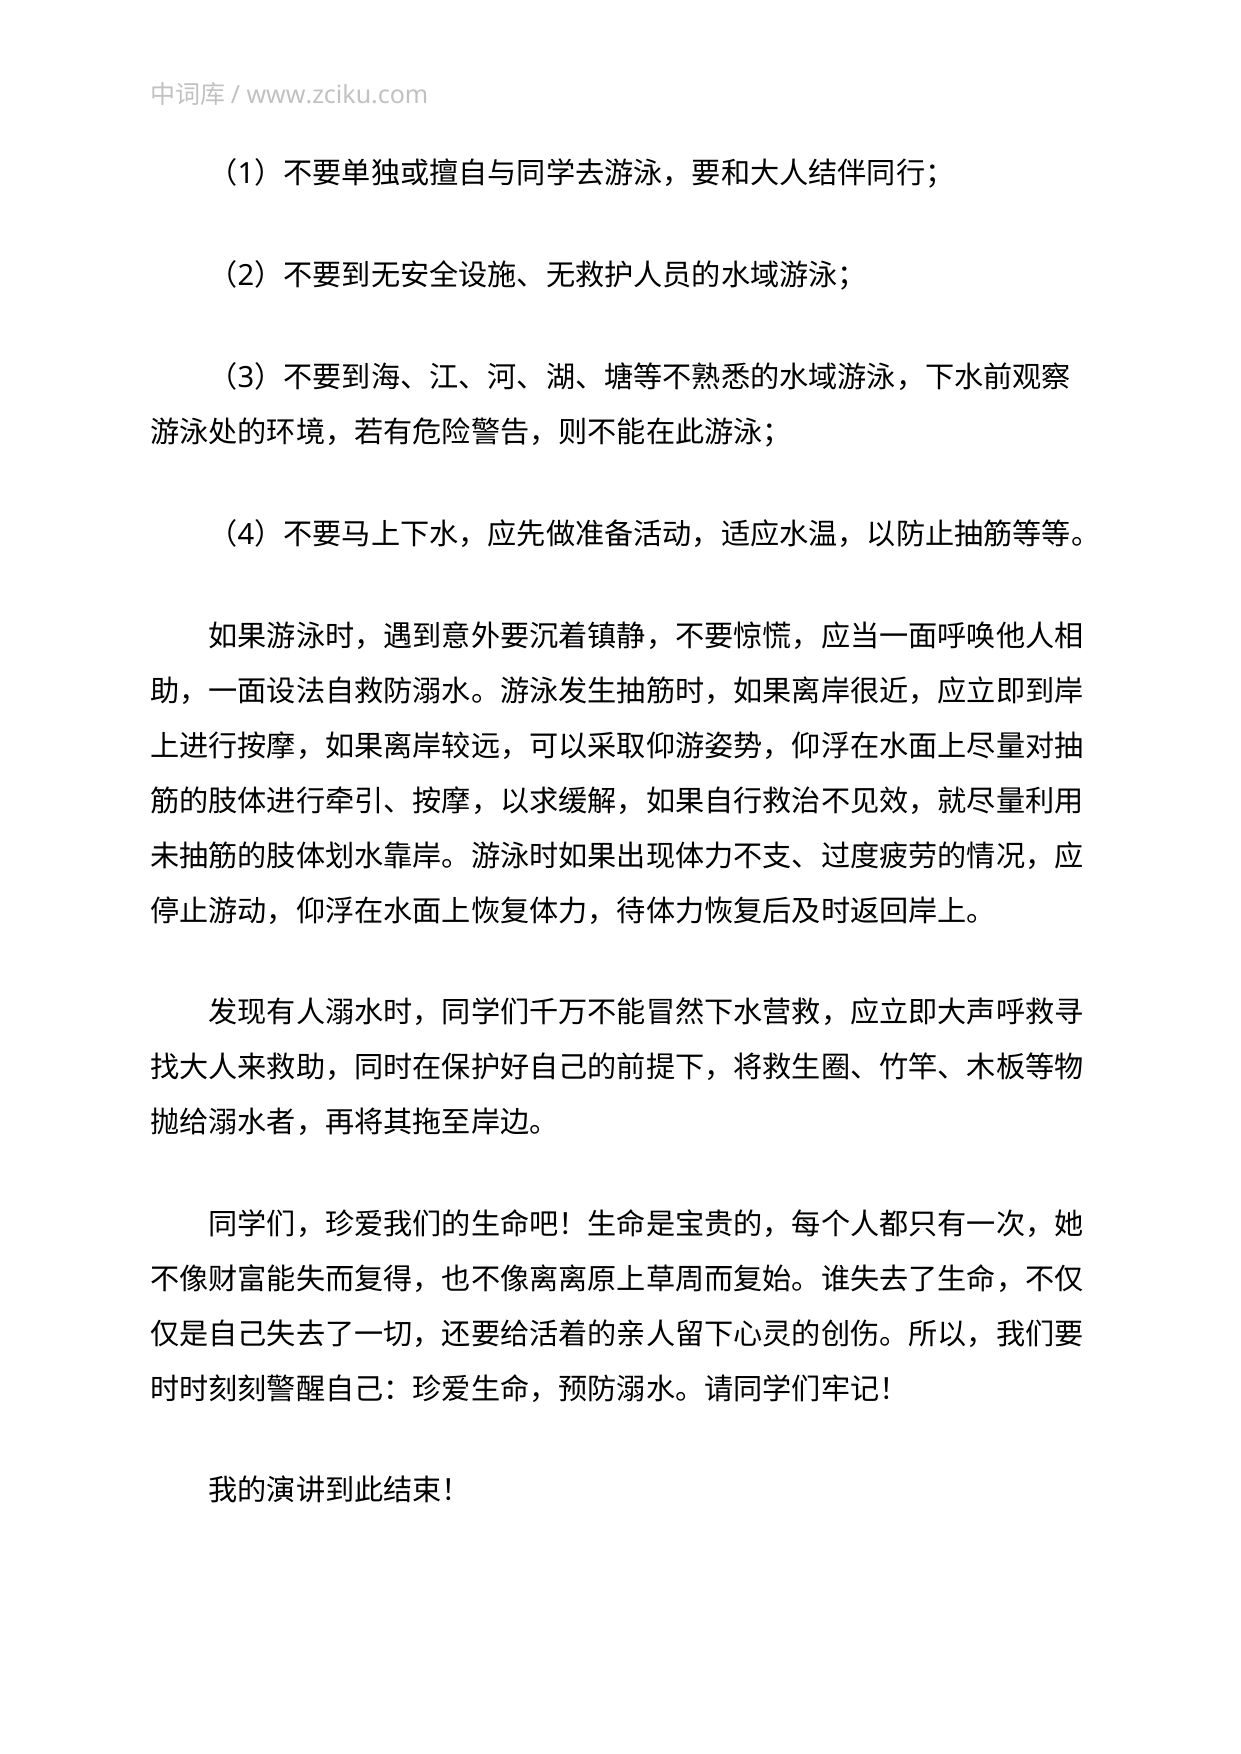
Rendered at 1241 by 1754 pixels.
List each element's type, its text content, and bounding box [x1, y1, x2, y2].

text （1）不要单独或擅自与同学去游泳，要和大人结伴同行； [150, 150, 1090, 192]
text 如果游泳时，遇到意外要沉着镇静，不要惊慌，应当一面呼唤他人相助，一面设法自救防溺水。游泳发生抽筋时，如果离岸很近，应立即到岸上进行按摩，如果离岸较远，可以采取仰游姿势，仰浮在水面上尽量对抽筋的肢体进行牵引、按摩，以求缓解，如果自行救治不见效，就尽量利用未抽筋的肢体划水靠岸。游泳时如果出现体力不支、过度疲劳的情况，应停止游动，仰浮在水面上恢复体力，待体力恢复后及时返回岸上。 [150, 613, 1090, 929]
text （2）不要到无安全设施、无救护人员的水域游泳； [150, 252, 1090, 294]
text 我的演讲到此结束！ [150, 1467, 1090, 1509]
text （4）不要马上下水，应先做准备活动，适应水温，以防止抽筋等等。 [150, 511, 1090, 553]
text 发现有人溺水时，同学们千万不能冒然下水营救，应立即大声呼救寻找大人来救助，同时在保护好自己的前提下，将救生圈、竹竿、木板等物抛给溺水者，再将其拖至岸边。 [150, 989, 1090, 1141]
text （3）不要到海、江、河、湖、塘等不熟悉的水域游泳，下水前观察游泳处的环境，若有危险警告，则不能在此游泳； [150, 354, 1090, 451]
text 同学们，珍爱我们的生命吧！生命是宝贵的，每个人都只有一次，她不像财富能失而复得，也不像离离原上草周而复始。谁失去了生命，不仅仅是自己失去了一切，还要给活着的亲人留下心灵的创伤。所以，我们要时时刻刻警醒自己：珍爱生命，预防溺水。请同学们牢记！ [150, 1201, 1090, 1407]
